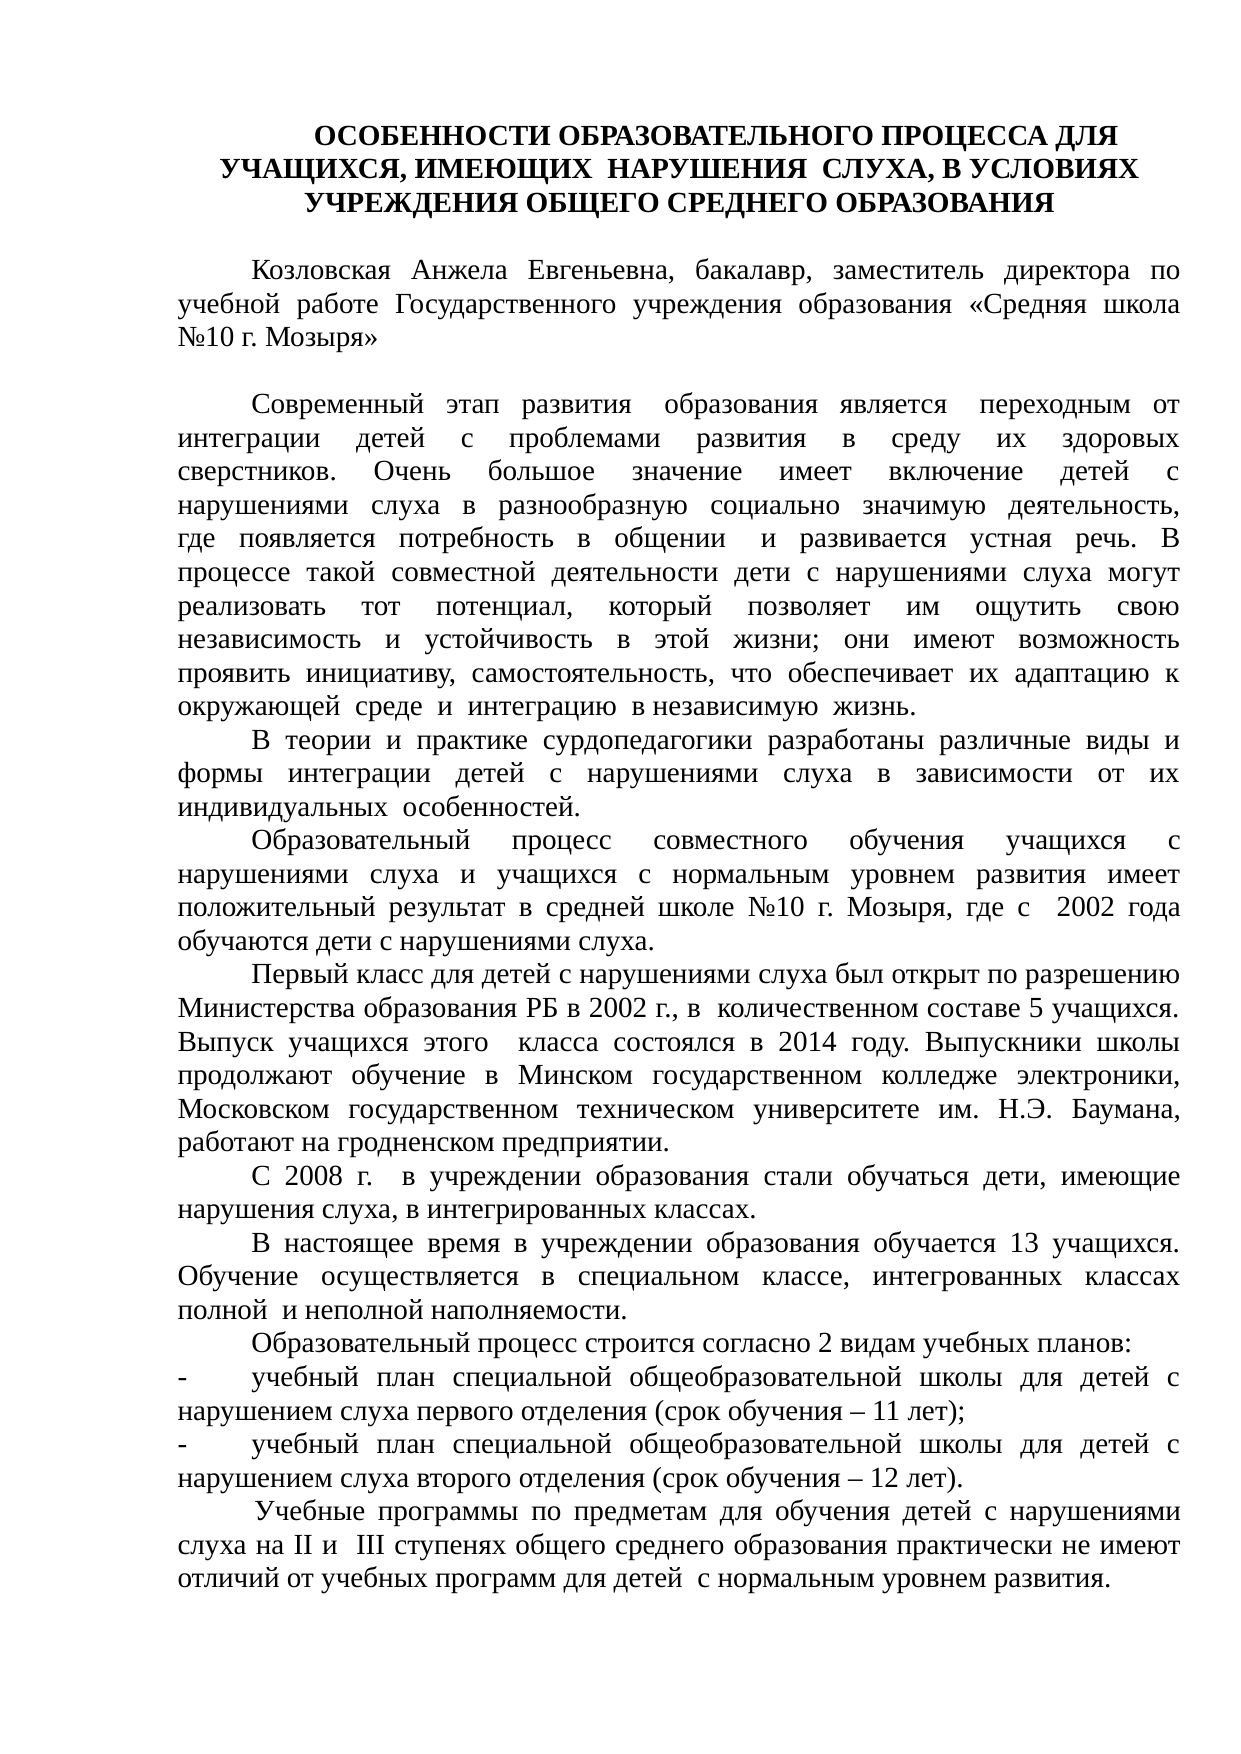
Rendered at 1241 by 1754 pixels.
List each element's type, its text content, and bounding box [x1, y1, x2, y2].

text Образовательный процесс строится согласно 2 видам учебных планов: [177, 1326, 1181, 1359]
text С 2008 г. в учреждении образования стали обучаться дети, имеющие нарушения слуха, в интегрированных классах. [177, 1158, 1181, 1225]
text Первый класс для детей с нарушениями слуха был открыт по разрешению Министерства образования РБ в 2002 г., в количественном составе 5 учащихся. Выпуск учащихся этого класса состоялся в 2014 году. Выпускники школы продолжают обучение в Минском государственном колледже электроники, Московском государственном техническом университете им. Н.Э. Баумана, работают на гродненском предприятии. [177, 957, 1181, 1158]
list учебный план специальной общеобразовательной школы для детей с нарушением слуха первого отделения (срок обучения – 11 лет); [177, 1359, 1181, 1426]
text В теории и практике сурдопедагогики разработаны различные виды и формы интеграции детей с нарушениями слуха в зависимости от их индивидуальных особенностей. [177, 722, 1181, 822]
text Козловская Анжела Евгеньевна, бакалавр, заместитель директора по учебной работе Государственного учреждения образования «Средняя школа №10 г. Мозыря» [177, 252, 1181, 353]
text Современный этап развития образования является переходным от интеграции детей с проблемами развития в среду их здоровых сверстников. Очень большое значение имеет включение детей с нарушениями слуха в разнообразную социально значимую деятельность, где появляется потребность в общении и развивается устная речь. В процессе такой совместной деятельности дети с нарушениями слуха могут реализовать тот потенциал, который позволяет им ощутить свою независимость и устойчивость в этой жизни; они имеют возможность проявить инициативу, самостоятельность, что обеспечивает их адаптацию к окружающей среде и интеграцию в независимую жизнь. [177, 386, 1181, 722]
text ОСОБЕННОСТИ ОБРАЗОВАТЕЛЬНОГО ПРОЦЕССА ДЛЯ УЧАЩИХСЯ, ИМЕЮЩИХ НАРУШЕНИЯ СЛУХА, В УСЛОВИЯХ УЧРЕЖДЕНИЯ ОБЩЕГО СРЕДНЕГО ОБРАЗОВАНИЯ [177, 118, 1181, 219]
list учебный план специальной общеобразовательной школы для детей с нарушением слуха второго отделения (срок обучения – 12 лет). [177, 1426, 1181, 1493]
text Образовательный процесс совместного обучения учащихся с нарушениями слуха и учащихся с нормальным уровнем развития имеет положительный результат в средней школе №10 г. Мозыря, где с 2002 года обучаются дети с нарушениями слуха. [177, 822, 1181, 957]
list Учебные программы по предметам для обучения детей с нарушениями слуха на II и III ступенях общего среднего образования практически не имеют отличий от учебных программ для детей с нормальным уровнем развития. [177, 1493, 1181, 1594]
text В настоящее время в учреждении образования обучается 13 учащихся. Обучение осуществляется в специальном классе, интегрованных классах полной и неполной наполняемости. [177, 1225, 1181, 1326]
